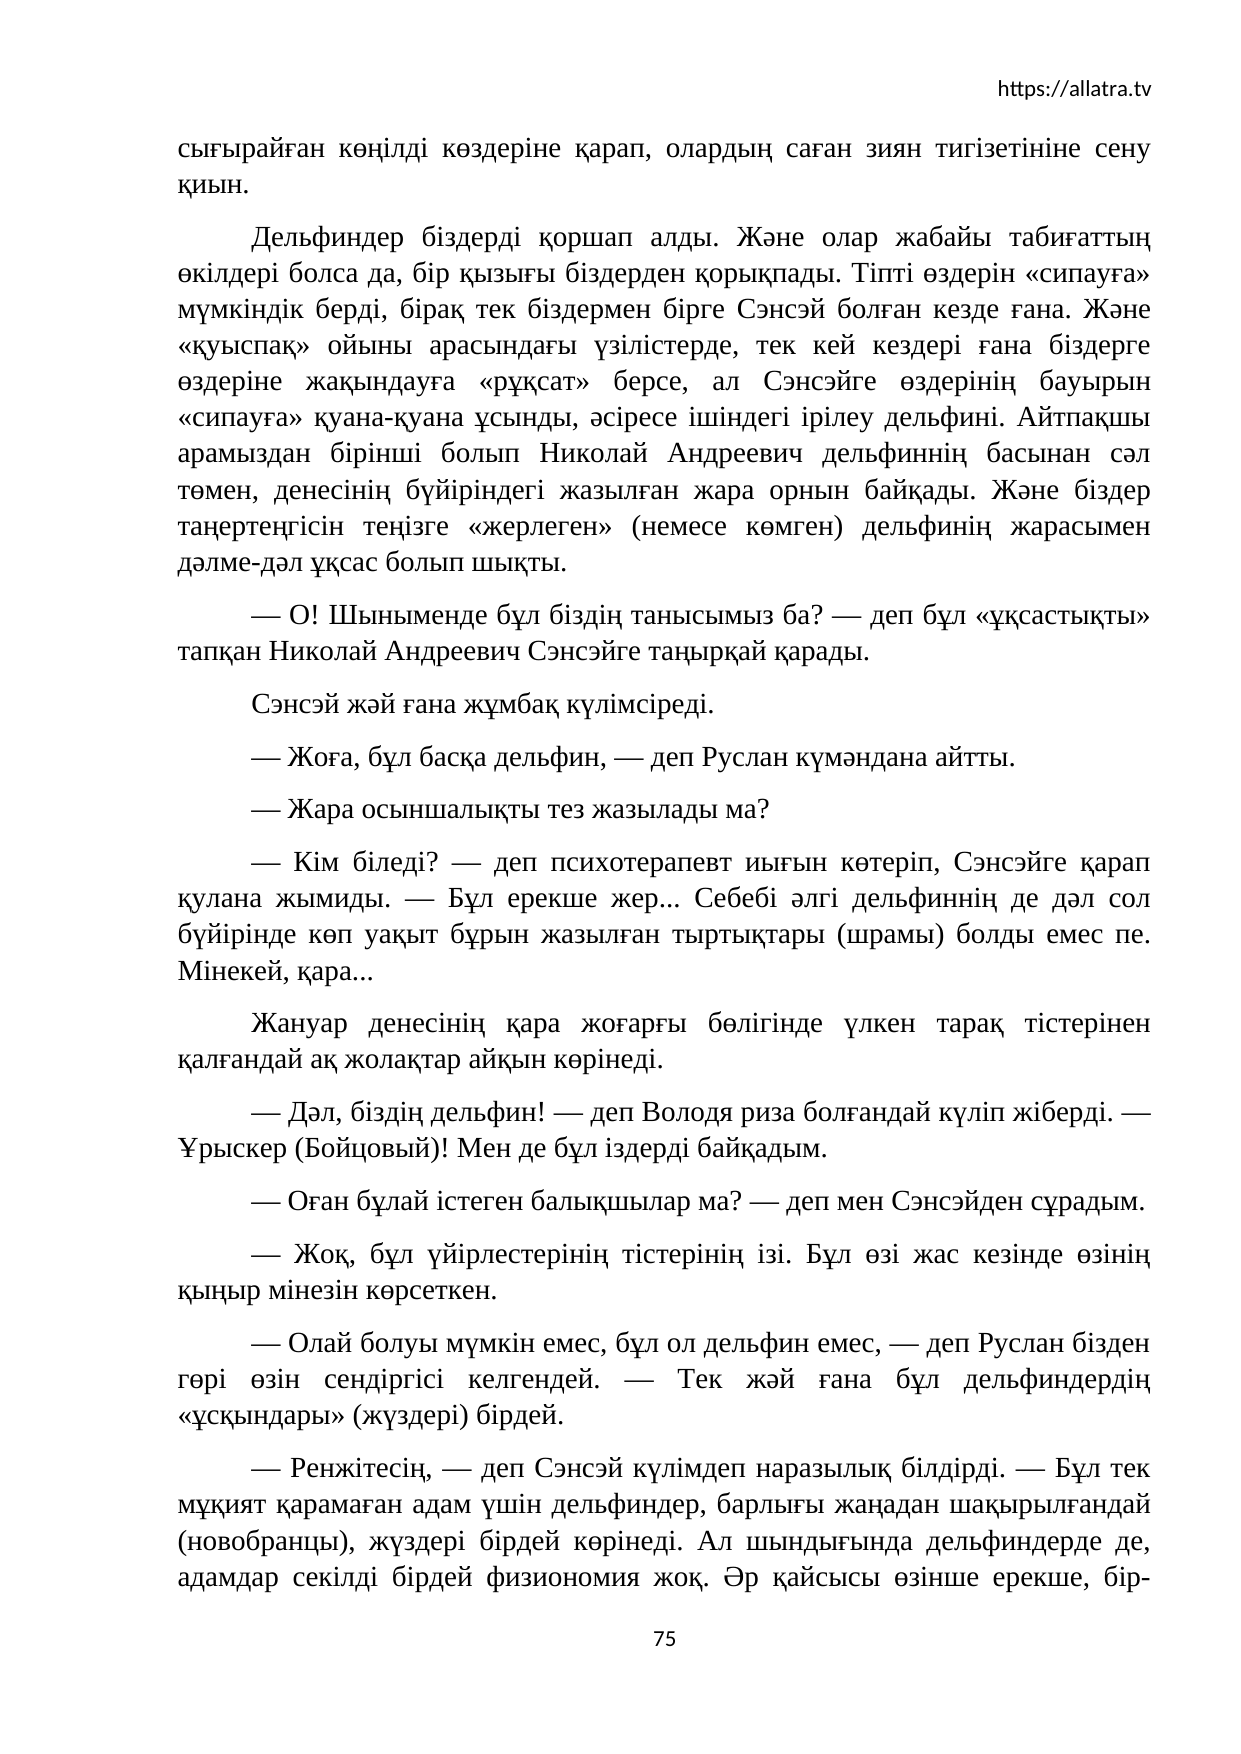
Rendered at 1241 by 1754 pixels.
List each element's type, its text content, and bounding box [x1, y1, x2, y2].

text — Дәл, біздің дельфин! — деп Володя риза болғандай күліп жіберді. — Ұрыскер (Бойцовый)! Мен де бұл іздерді байқадым. [177, 1094, 1152, 1164]
text — Жоға, бұл басқа дельфин, — деп Руслан күмәндана айтты. [177, 739, 1152, 772]
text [177, 130, 1152, 199]
text Жануар денесінің қара жоғарғы бөлігінде үлкен тарақ тістерінен қалғандай ақ жолақтар айқын көрінеді. [177, 1006, 1152, 1075]
text — Оған бұлай істеген балықшылар ма? — деп мен Сэнсэйден сұрадым. [177, 1183, 1152, 1217]
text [177, 1450, 1152, 1592]
text — Олай болуы мүмкін емес, бұл ол дельфин емес, — деп Руслан бізден гөрі өзін сендіргісі келгендей. — Тек жәй ғана бұл дельфиндердің «ұсқындары» (жүздері) бірдей. [177, 1325, 1152, 1431]
text — Жара осыншалықты тез жазылады ма? [177, 791, 1152, 825]
text — Кім біледі? — деп психотерапевт иығын көтеріп, Сэнсэйге қарап қулана жымиды. — Бұл ерекше жер... Себебі әлгі дельфиннің де дәл сол бүйірінде көп уақыт бұрын жазылған тыртықтары (шрамы) болды емес пе. Мінекей, қара... [177, 844, 1152, 986]
text — О! Шыныменде бұл біздің танысымыз ба? — деп бұл «ұқсастықты» тапқан Николай Андреевич Сэнсэйге таңырқай қарады. [177, 597, 1152, 667]
text Сэнсэй жәй ғана жұмбақ күлімсіреді. [177, 686, 1152, 719]
text — Жоқ, бұл үйірлестерінің тістерінің ізі. Бұл өзі жас кезінде өзінің қыңыр мінезін көрсеткен. [177, 1236, 1152, 1306]
text Дельфиндер біздерді қоршап алды. Және олар жабайы табиғаттың өкілдері болса да, бір қызығы біздерден қорықпады. Тіпті өздерін «сипауға» мүмкіндік берді, бірақ тек біздермен бірге Сэнсэй болған кезде ғана. Және «қуыспақ» ойыны арасындағы үзілістерде, тек кей кездері ғана біздерге өздеріне жақындауға «рұқсат» берсе, ал Сэнсэйге өздерінің бауырын «сипауға» қуана-қуана ұсынды, әсіресе ішіндегі ірілеу дельфині. Айтпақшы арамыздан бірінші болып Николай Андреевич дельфиннің басынан сәл төмен, денесінің бүйіріндегі жазылған жара орнын байқады. Және біздер таңертеңгісін теңізге «жерлеген» (немесе көмген) дельфинің жарасымен дәлме-дәл ұқсас болып шықты. [177, 219, 1152, 578]
